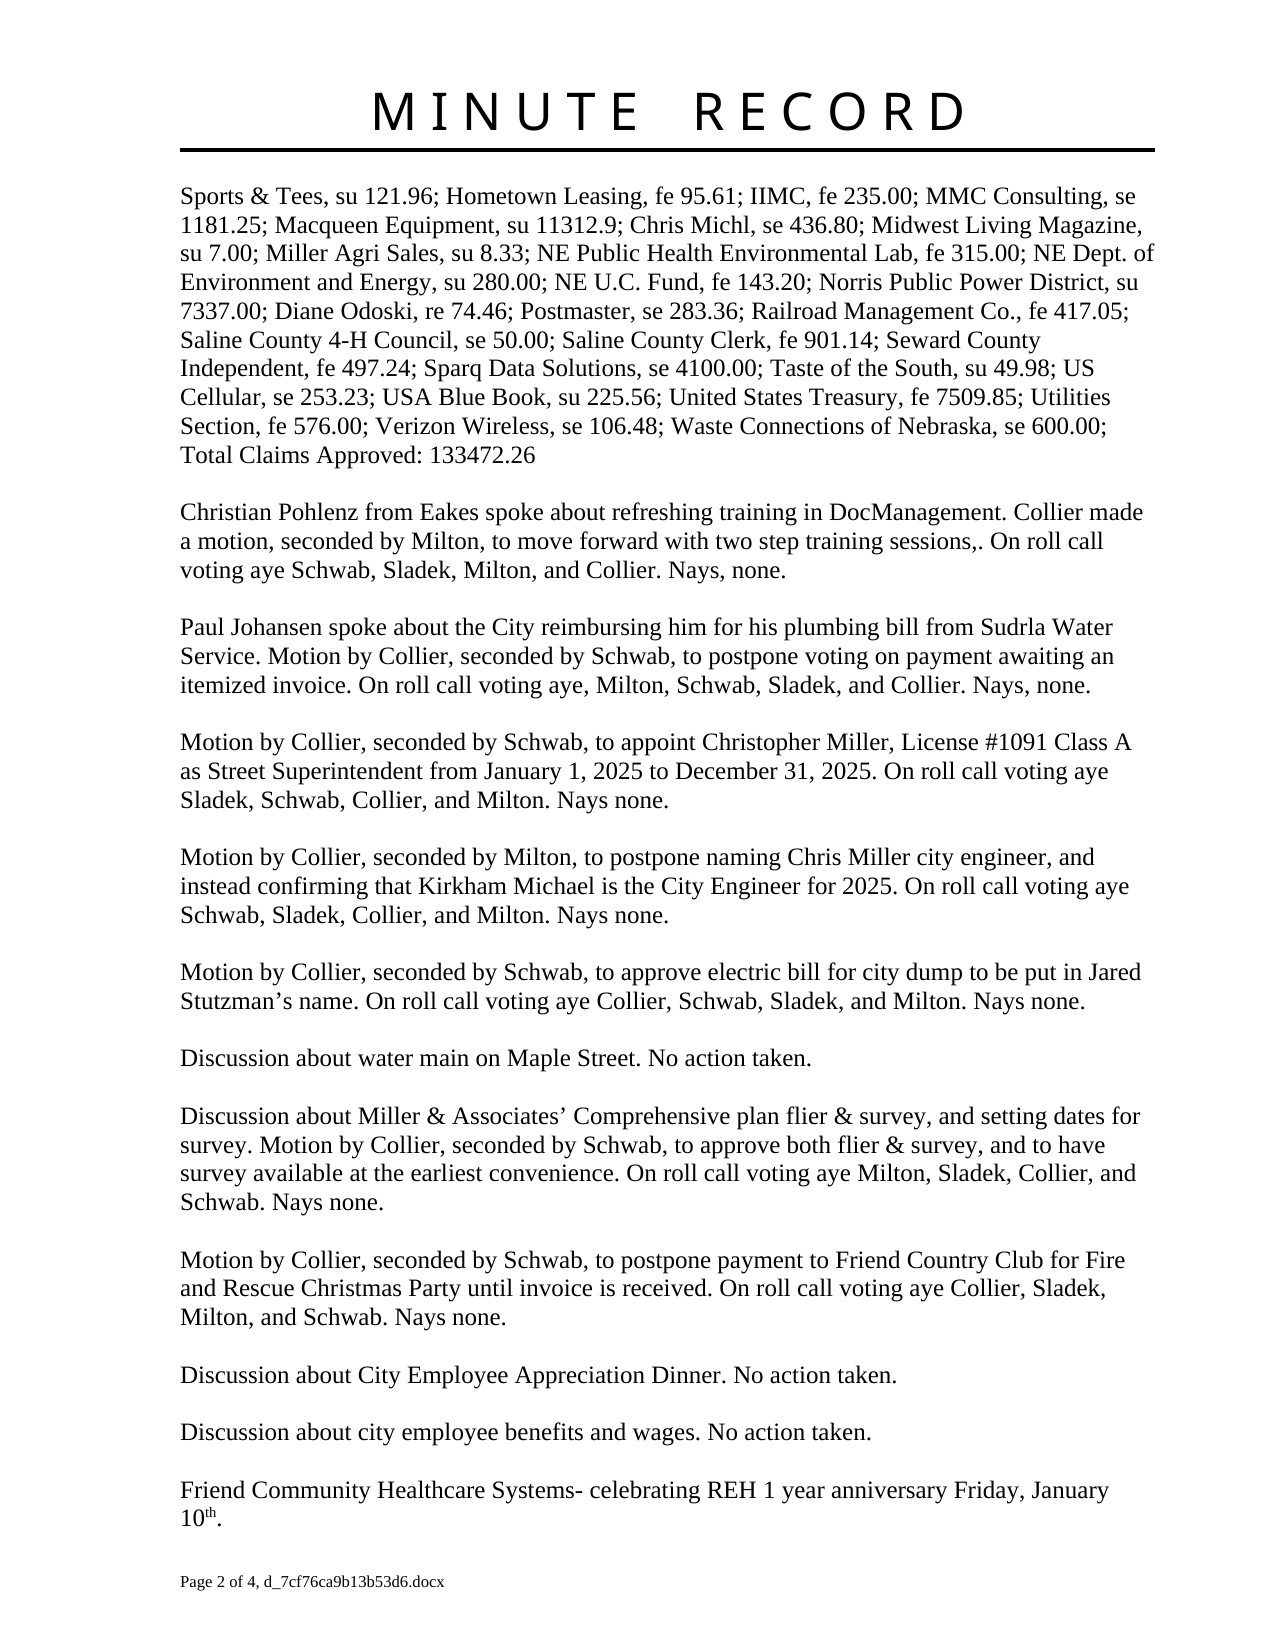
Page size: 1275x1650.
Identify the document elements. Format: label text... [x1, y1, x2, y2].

text Motion by Collier, seconded by Milton, to postpone naming Chris Miller city engineer, and instead confirming that Kirkham Michael is the City Engineer for 2025. On roll call voting aye Schwab, Sladek, Collier, and Milton. Nays none. [180, 842, 1155, 928]
text Motion by Collier, seconded by Schwab, to postpone payment to Friend Country Club for Fire and Rescue Christmas Party until invoice is received. On roll call voting aye Collier, Sladek, Milton, and Schwab. Nays none. [180, 1245, 1155, 1331]
text Friend Community Healthcare Systems- celebrating REH 1 year anniversary Friday, January 10th. [180, 1475, 1155, 1532]
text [180, 181, 1155, 468]
text Discussion about water main on Maple Street. No action taken. [180, 1043, 1155, 1072]
text Discussion about City Employee Appreciation Dinner. No action taken. [180, 1360, 1155, 1388]
text Paul Johansen spoke about the City reimbursing him for his plumbing bill from Sudrla Water Service. Motion by Collier, seconded by Schwab, to postpone voting on payment awaiting an itemized invoice. On roll call voting aye, Milton, Schwab, Sladek, and Collier. Nays, none. [180, 612, 1155, 698]
text Discussion about Miller & Associates’ Comprehensive plan flier & survey, and setting dates for survey. Motion by Collier, seconded by Schwab, to approve both flier & survey, and to have survey available at the earliest convenience. On roll call voting aye Milton, Sladek, Collier, and Schwab. Nays none. [180, 1101, 1155, 1216]
text Christian Pohlenz from Eakes spoke about refreshing training in DocManagement. Collier made a motion, seconded by Milton, to move forward with two step training sessions,. On roll call voting aye Schwab, Sladek, Milton, and Collier. Nays, none. [180, 497, 1155, 583]
text Discussion about city employee benefits and wages. No action taken. [180, 1417, 1155, 1446]
text Motion by Collier, seconded by Schwab, to appoint Christopher Miller, License #1091 Class A as Street Superintendent from January 1, 2025 to December 31, 2025. On roll call voting aye Sladek, Schwab, Collier, and Milton. Nays none. [180, 727, 1155, 813]
text Motion by Collier, seconded by Schwab, to approve electric bill for city dump to be put in Jared Stutzman’s name. On roll call voting aye Collier, Schwab, Sladek, and Milton. Nays none. [180, 957, 1155, 1015]
